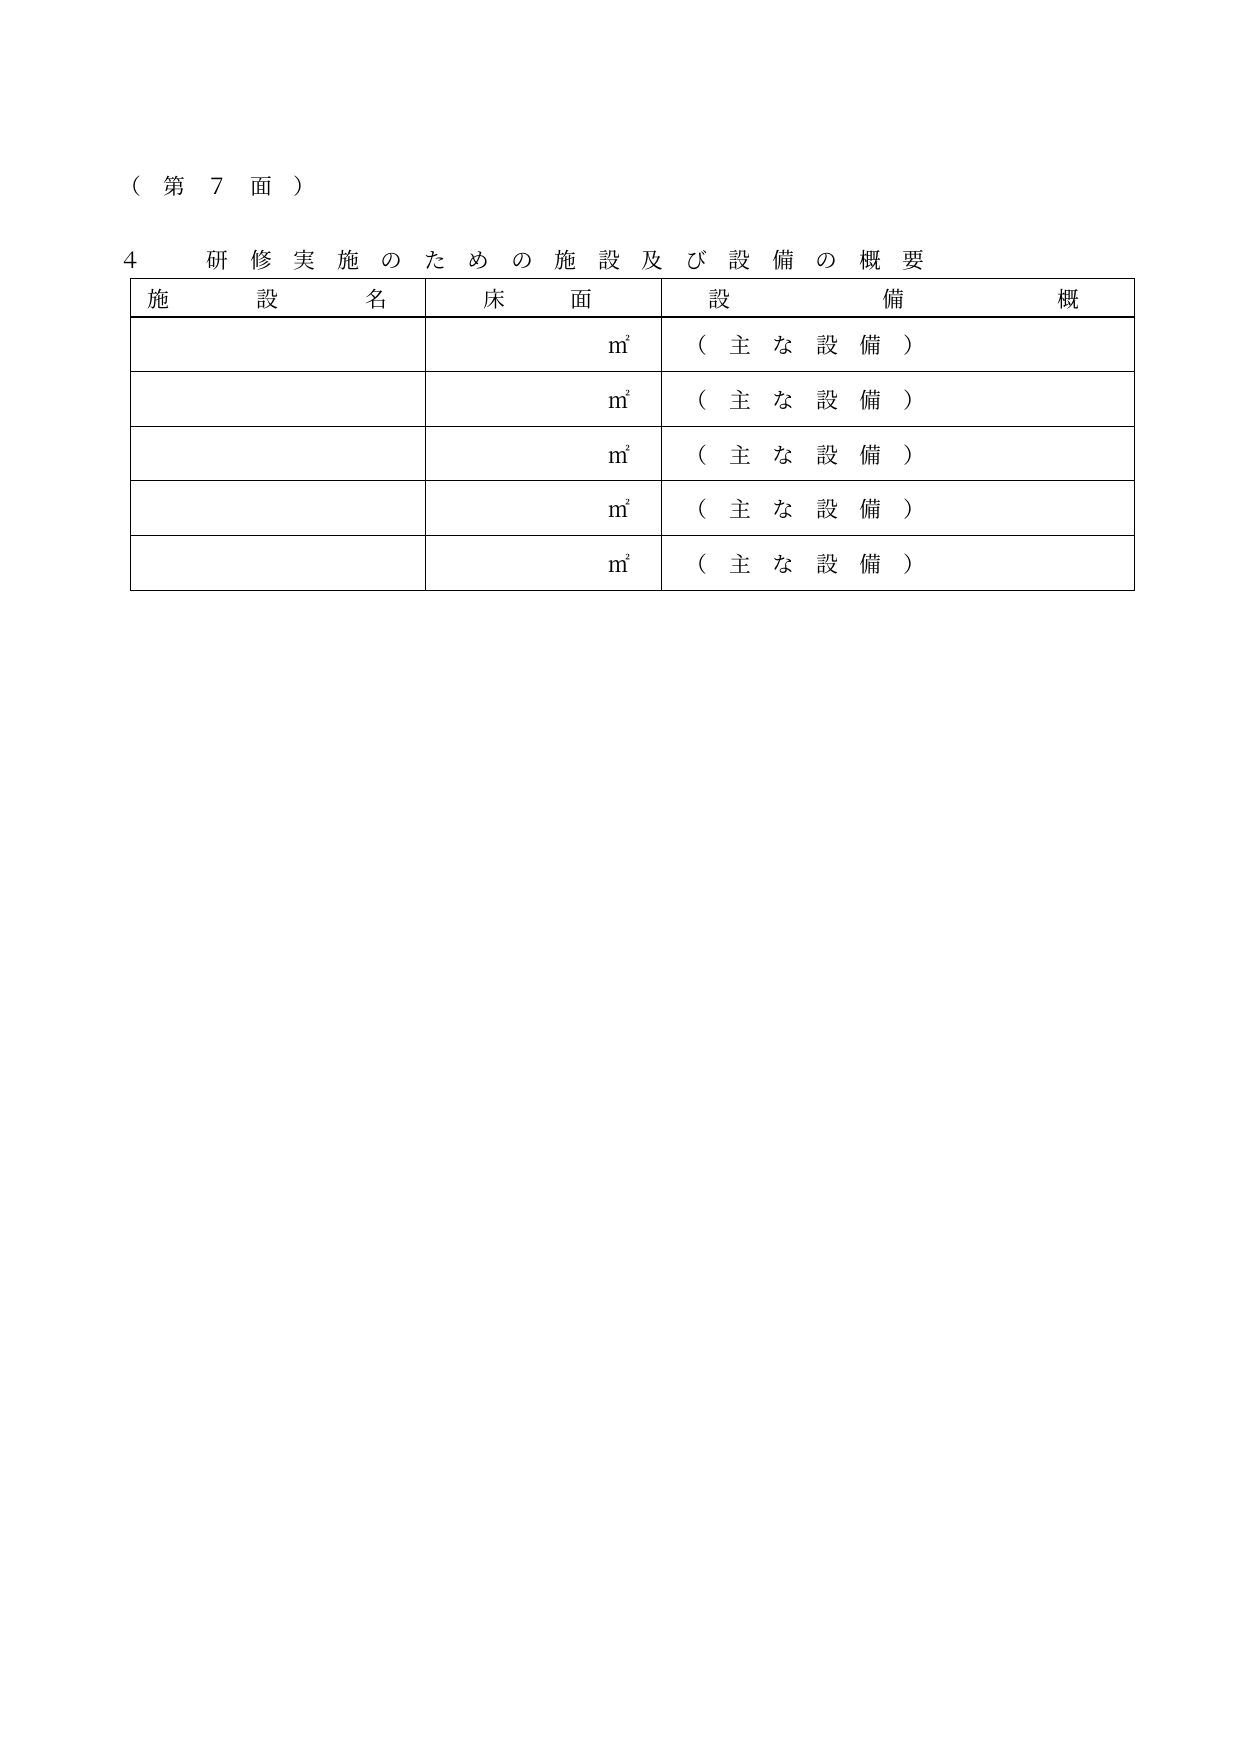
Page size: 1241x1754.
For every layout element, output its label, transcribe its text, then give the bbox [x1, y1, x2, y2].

table_cell ㎡ [426, 536, 661, 590]
table_header 施 設 名 [131, 279, 425, 316]
table_cell [131, 427, 425, 480]
text ４ 研修実施のための施設及び設備の概要 [119, 241, 1121, 278]
table_cell ㎡ [426, 318, 661, 371]
table_cell [131, 536, 425, 590]
table_cell （主な設備） [662, 318, 1134, 371]
table_cell ㎡ [426, 372, 661, 426]
table_cell [131, 481, 425, 535]
table_cell （主な設備） [662, 427, 1134, 480]
table_cell （主な設備） [662, 536, 1134, 590]
table_header 床 面 積 [426, 279, 661, 316]
table_cell [131, 318, 425, 371]
text （第７面） [119, 167, 1121, 204]
table_cell ㎡ [426, 427, 661, 480]
table_cell ㎡ [426, 481, 661, 535]
table_cell （主な設備） [662, 372, 1134, 426]
table_header 設 備 概 要 [662, 279, 1134, 316]
table_cell [131, 372, 425, 426]
table_cell （主な設備） [662, 481, 1134, 535]
